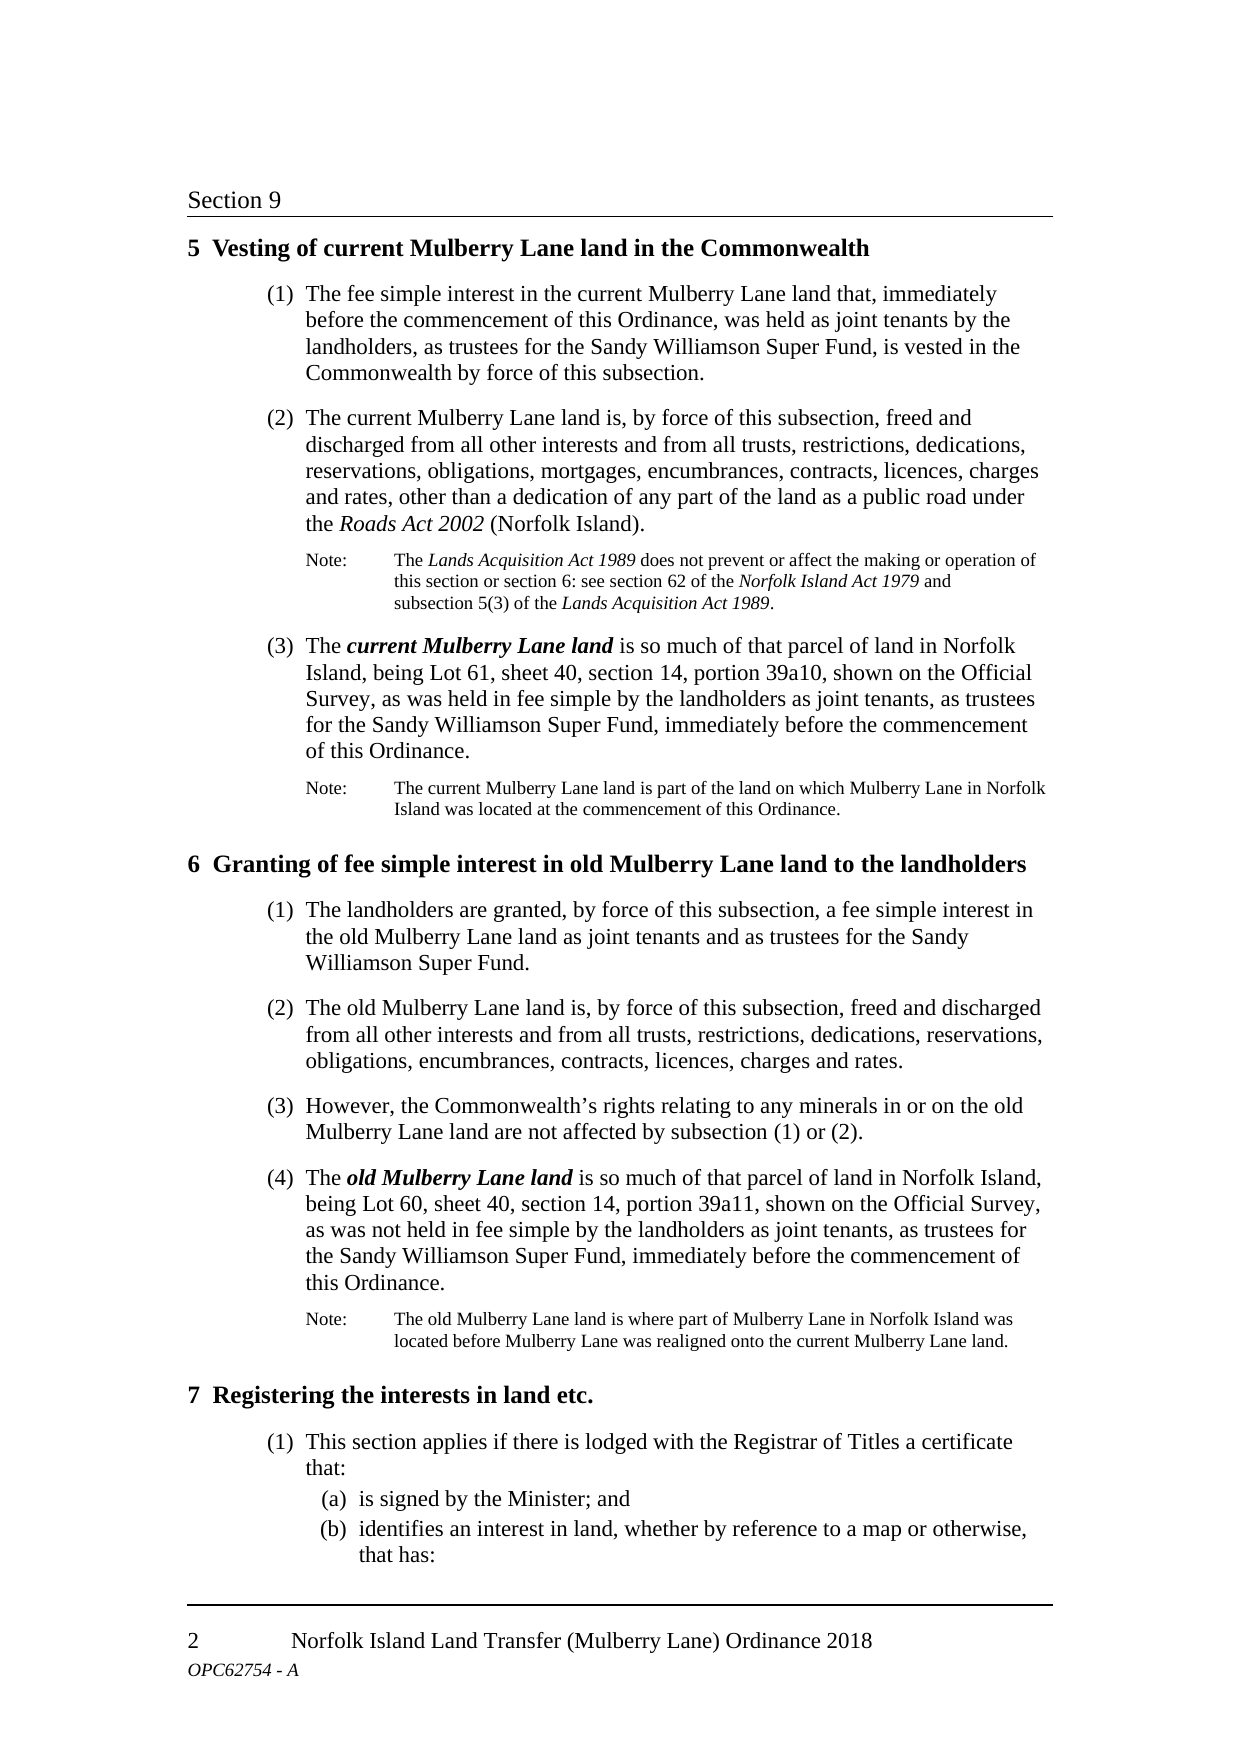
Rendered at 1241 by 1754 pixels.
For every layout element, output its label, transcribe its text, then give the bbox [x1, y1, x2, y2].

text Note: The Lands Acquisition Act 1989 does not prevent or affect the making or operation of this section or section 6: see section 62 of the Norfolk Island Act 1979 and subsection 5(3) of the Lands Acquisition Act 1989. [305, 549, 1053, 613]
text 5 Vesting of current Mulberry Lane land in the Commonwealth [187, 233, 1053, 261]
text Note: The current Mulberry Lane land is part of the land on which Mulberry Lane in Norfolk Island was located at the commencement of this Ordinance. [305, 777, 1053, 820]
text 6 Granting of fee simple interest in old Mulberry Lane land to the landholders [187, 849, 1053, 878]
text Note: The old Mulberry Lane land is where part of Mulberry Lane in Norfolk Island was located before Mulberry Lane was realigned onto the current Mulberry Lane land. [305, 1308, 1053, 1351]
text (1) The fee simple interest in the current Mulberry Lane land that, immediately before the commencement of this Ordinance, was held as joint tenants by the landholders, as trustees for the Sandy Williamson Super Fund, is vested in the Commonwealth by force of this subsection. [187, 280, 1053, 386]
text (1) This section applies if there is lodged with the Registrar of Titles a certificate that: [187, 1428, 1053, 1481]
text (b) identifies an interest in land, whether by reference to a map or otherwise, that has: [187, 1515, 1053, 1568]
text (a) is signed by the Minister; and [187, 1485, 1053, 1511]
text (2) The old Mulberry Lane land is, by force of this subsection, freed and discharged from all other interests and from all trusts, restrictions, dedications, reservations, obligations, encumbrances, contracts, licences, charges and rates. [187, 994, 1053, 1073]
text (2) The current Mulberry Lane land is, by force of this subsection, freed and discharged from all other interests and from all trusts, restrictions, dedications, reservations, obligations, mortgages, encumbrances, contracts, licences, charges and rates, other than a dedication of any part of the land as a public road under the Roads Act 2002 (Norfolk Island). [187, 404, 1053, 536]
text (1) The landholders are granted, by force of this subsection, a fee simple interest in the old Mulberry Lane land as joint tenants and as trustees for the Sandy Williamson Super Fund. [187, 896, 1053, 976]
text (3) However, the Commonwealth’s rights relating to any minerals in or on the old Mulberry Lane land are not affected by subsection (1) or (2). [187, 1092, 1053, 1145]
text (3) The current Mulberry Lane land is so much of that parcel of land in Norfolk Island, being Lot 61, sheet 40, section 14, portion 39a10, shown on the Official Survey, as was held in fee simple by the landholders as joint tenants, as trustees for the Sandy Williamson Super Fund, immediately before the commencement of this Ordinance. [187, 632, 1053, 764]
text 7 Registering the interests in land etc. [187, 1380, 1053, 1409]
text (4) The old Mulberry Lane land is so much of that parcel of land in Norfolk Island, being Lot 60, sheet 40, section 14, portion 39a11, shown on the Official Survey, as was not held in fee simple by the landholders as joint tenants, as trustees for the Sandy Williamson Super Fund, immediately before the commencement of this Ordinance. [187, 1163, 1053, 1295]
